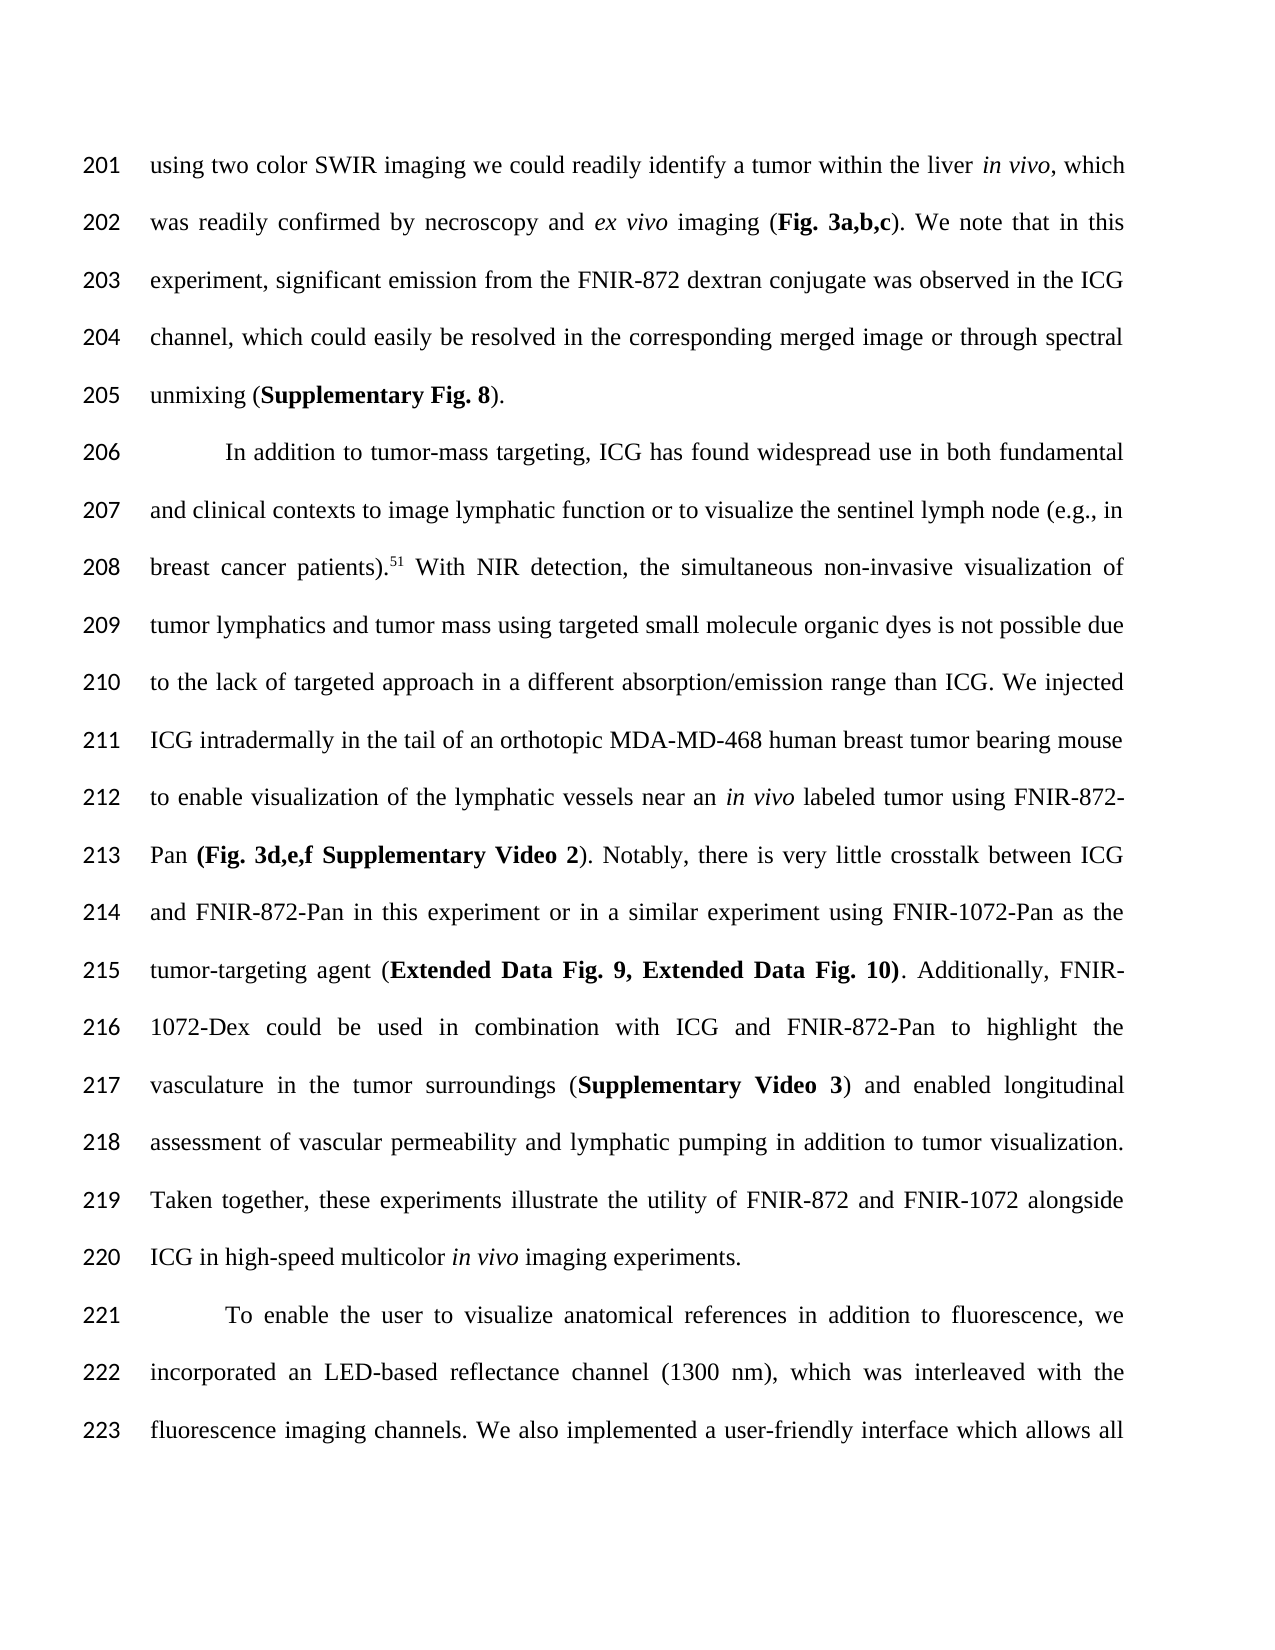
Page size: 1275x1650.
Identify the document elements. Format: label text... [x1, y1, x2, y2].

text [150, 1300, 1125, 1444]
text In addition to tumor-mass targeting, ICG has found widespread use in both fundamental and clinical contexts to image lymphatic function or to visualize the sentinel lymph node (e.g., in breast cancer patients).51 With NIR detection, the simultaneous non-invasive visualization of tumor lymphatics and tumor mass using targeted small molecule organic dyes is not possible due to the lack of targeted approach in a different absorption/emission range than ICG. We injected ICG intradermally in the tail of an orthotopic MDA-MD-468 human breast tumor bearing mouse to enable visualization of the lymphatic vessels near an in vivo labeled tumor using FNIR-872-Pan (Fig. 3d,e,f Supplementary Video 2). Notably, there is very little crosstalk between ICG and FNIR-872-Pan in this experiment or in a similar experiment using FNIR-1072-Pan as the tumor-targeting agent (Extended Data Fig. 9, Extended Data Fig. 10). Additionally, FNIR-1072-Dex could be used in combination with ICG and FNIR-872-Pan to highlight the vasculature in the tumor surroundings (Supplementary Video 3) and enabled longitudinal assessment of vascular permeability and lymphatic pumping in addition to tumor visualization. Taken together, these experiments illustrate the utility of FNIR-872 and FNIR-1072 alongside ICG in high-speed multicolor in vivo imaging experiments. [150, 437, 1125, 1271]
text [150, 150, 1125, 409]
